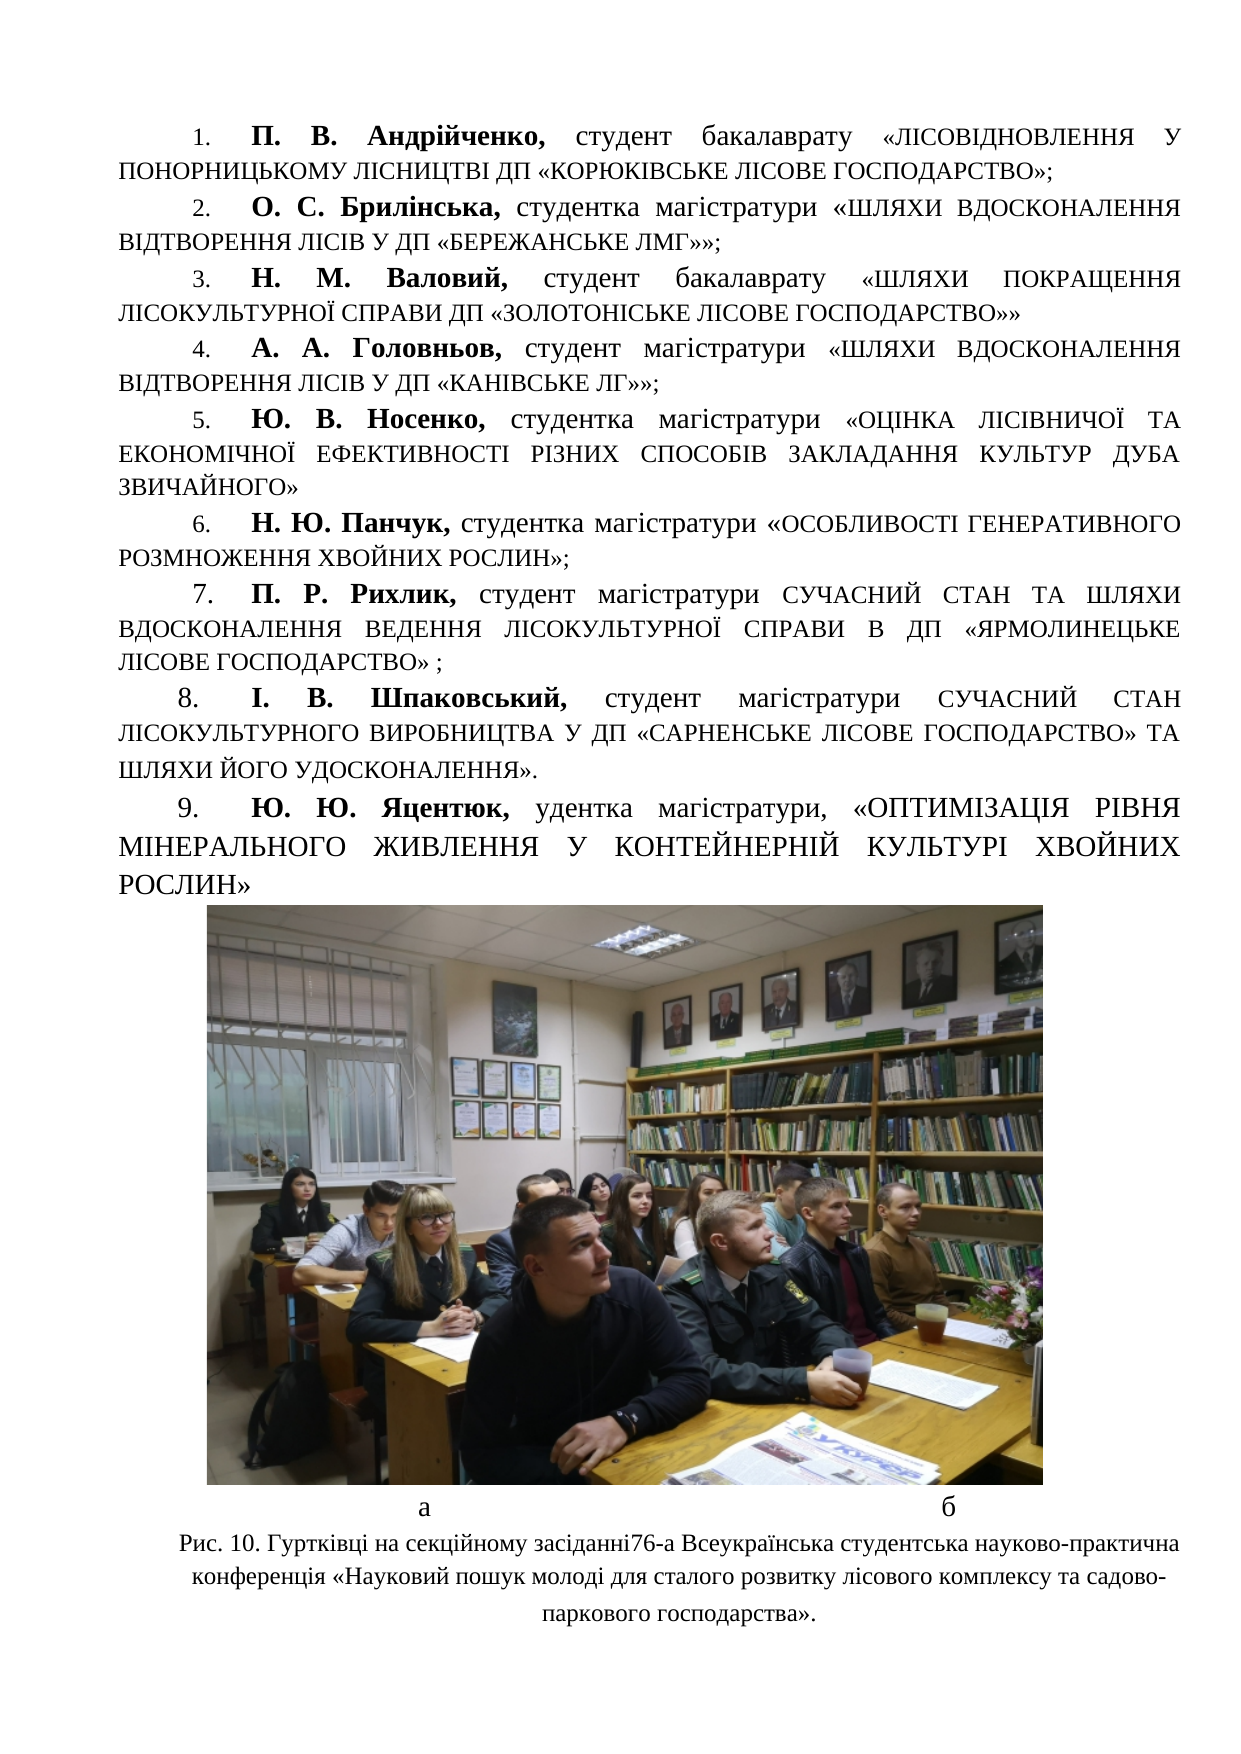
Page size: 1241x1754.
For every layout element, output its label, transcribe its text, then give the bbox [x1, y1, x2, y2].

list П. Р. Рихлик, студент магістратури СУЧАСНИЙ СТАН ТА ШЛЯХИ ВДОСКОНАЛЕННЯ ВЕДЕННЯ ЛІСОКУЛЬТУРНОЇ СПРАВИ В ДП «ЯРМОЛИНЕЦЬКЕ ЛІСОВЕ ГОСПОДАРСТВО» ; [118, 576, 1181, 676]
text Рис. 10. Гуртківці на секційному засіданні76-а Всеукраїнська студентська науково-практична конференція «Науковий пошук молоді для сталого розвитку лісового комплексу та садово-паркового господарства». [177, 1528, 1181, 1628]
picture [206, 905, 1043, 1485]
list Ю. В. Носенко, студентка магістратури «ОЦІНКА ЛІСІВНИЧОЇ ТА ЕКОНОМІЧНОЇ ЕФЕКТИВНОСТІ РІЗНИХ СПОСОБІВ ЗАКЛАДАННЯ КУЛЬТУР ДУБА ЗВИЧАЙНОГО» [118, 401, 1181, 501]
text а б [177, 1489, 1181, 1523]
list О. С. Брилінська, студентка магістратури «ШЛЯХИ ВДОСКОНАЛЕННЯ ВІДТВОРЕННЯ ЛІСІВ У ДП «БЕРЕЖАНСЬКЕ ЛМГ»»; [118, 189, 1181, 256]
list Н. М. Валовий, студент бакалаврату «ШЛЯХИ ПОКРАЩЕННЯ ЛІСОКУЛЬТУРНОЇ СПРАВИ ДП «ЗОЛОТОНІСЬКЕ ЛІСОВЕ ГОСПОДАРСТВО»» [118, 260, 1181, 326]
list П. В. Андрійченко, студент бакалаврату «ЛІСОВІДНОВЛЕННЯ У ПОНОРНИЦЬКОМУ ЛІСНИЦТВІ ДП «КОРЮКІВСЬКЕ ЛІСОВЕ ГОСПОДАРСТВО»; [118, 118, 1181, 185]
list Н. Ю. Панчук, студентка магістратури «ОСОБЛИВОСТІ ГЕНЕРАТИВНОГО РОЗМНОЖЕННЯ ХВОЙНИХ РОСЛИН»; [118, 505, 1181, 572]
list І. В. Шпаковський, студент магістратури СУЧАСНИЙ СТАН ЛІСОКУЛЬТУРНОГО ВИРОБНИЦТВА У ДП «САРНЕНСЬКЕ ЛІСОВЕ ГОСПОДАРСТВО» ТА ШЛЯХИ ЙОГО УДОСКОНАЛЕННЯ». [118, 680, 1181, 785]
list Ю. Ю. Яцентюк, удентка магістратури, «ОПТИМІЗАЦІЯ РІВНЯ МІНЕРАЛЬНОГО ЖИВЛЕННЯ У КОНТЕЙНЕРНІЙ КУЛЬТУРІ ХВОЙНИХ РОСЛИН» [118, 790, 1181, 901]
list А. А. Головньов, студент магістратури «ШЛЯХИ ВДОСКОНАЛЕННЯ ВІДТВОРЕННЯ ЛІСІВ У ДП «КАНІВСЬКЕ ЛГ»»; [118, 331, 1181, 397]
